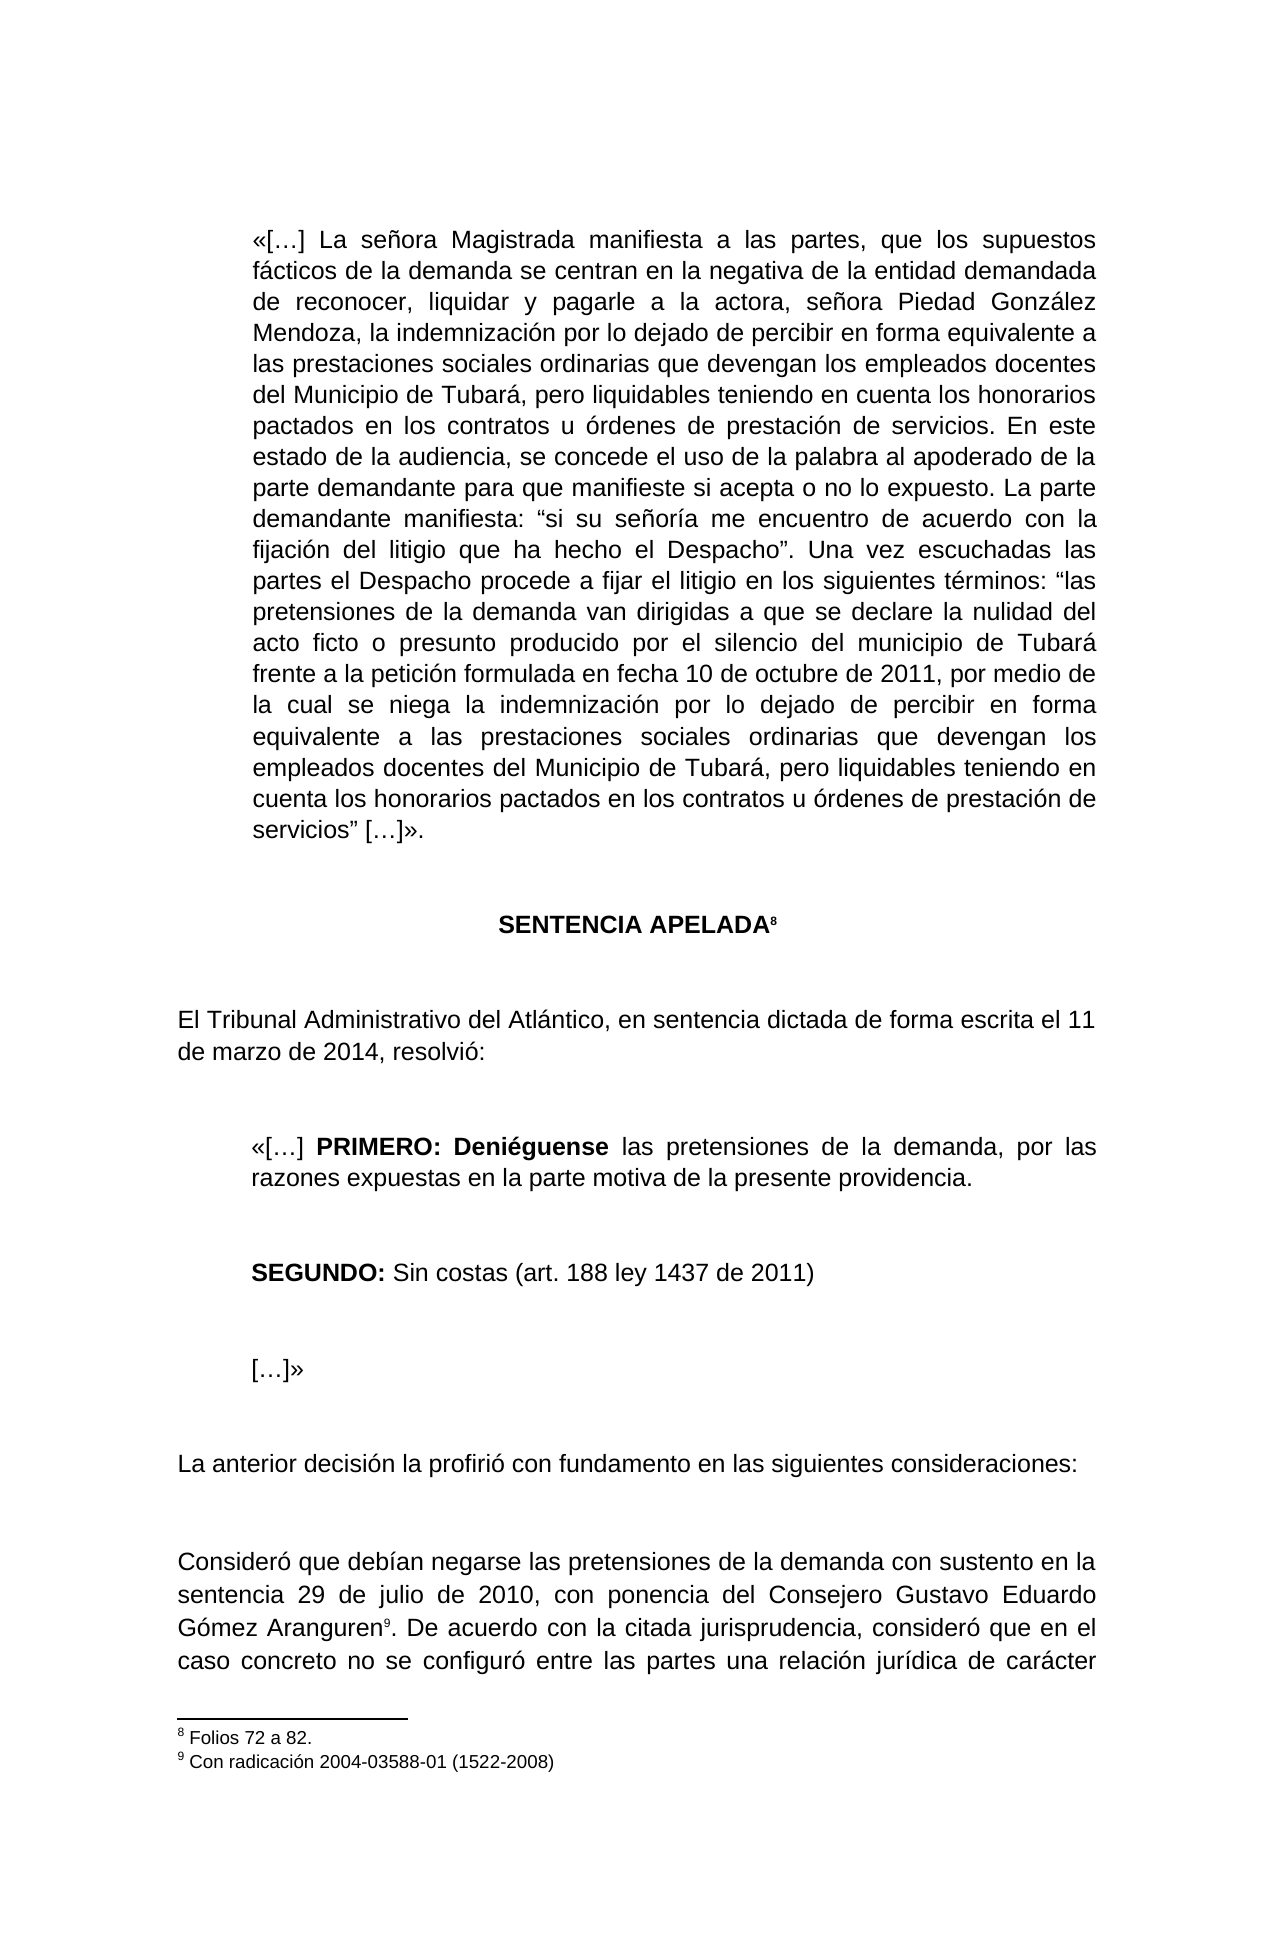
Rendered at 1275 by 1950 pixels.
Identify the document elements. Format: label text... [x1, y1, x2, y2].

text La anterior decisión la profirió con fundamento en las siguientes consideraciones: [177, 1449, 1098, 1478]
text SENTENCIA APELADA [177, 910, 1098, 939]
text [177, 1547, 1098, 1674]
text El Tribunal Administrativo del Atlántico, en sentencia dictada de forma escrita el 11 de marzo de 2014, resolvió: [177, 1006, 1098, 1065]
text SEGUNDO: Sin costas (art. 188 ley 1437 de 2011) [251, 1258, 1098, 1287]
text «[…] PRIMERO: Deniéguense las pretensiones de la demanda, por las razones expuestas en la parte motiva de la presente providencia. [251, 1132, 1098, 1192]
text «[…] La señora Magistrada manifiesta a las partes, que los supuestos fácticos de la demanda se centran en la negativa de la entidad demandada de reconocer, liquidar y pagarle a la actora, señora Piedad González Mendoza, la indemnización por lo dejado de percibir en forma equivalente a las prestaciones sociales ordinarias que devengan los empleados docentes del Municipio de Tubará, pero liquidables teniendo en cuenta los honorarios pactados en los contratos u órdenes de prestación de servicios. En este estado de la audiencia, se concede el uso de la palabra al apoderado de la parte demandante para que manifieste si acepta o no lo expuesto. La parte demandante manifiesta: “si su señoría me encuentro de acuerdo con la fijación del litigio que ha hecho el Despacho”. Una vez escuchadas las partes el Despacho procede a fijar el litigio en los siguientes términos: “las pretensiones de la demanda van dirigidas a que se declare la nulidad del acto ficto o presunto producido por el silencio del municipio de Tubará frente a la petición formulada en fecha 10 de octubre de 2011, por medio de la cual se niega la indemnización por lo dejado de percibir en forma equivalente a las prestaciones sociales ordinarias que devengan los empleados docentes del Municipio de Tubará, pero liquidables teniendo en cuenta los honorarios pactados en los contratos u órdenes de prestación de servicios” […]». [252, 225, 1098, 843]
text […]» [251, 1354, 1098, 1383]
